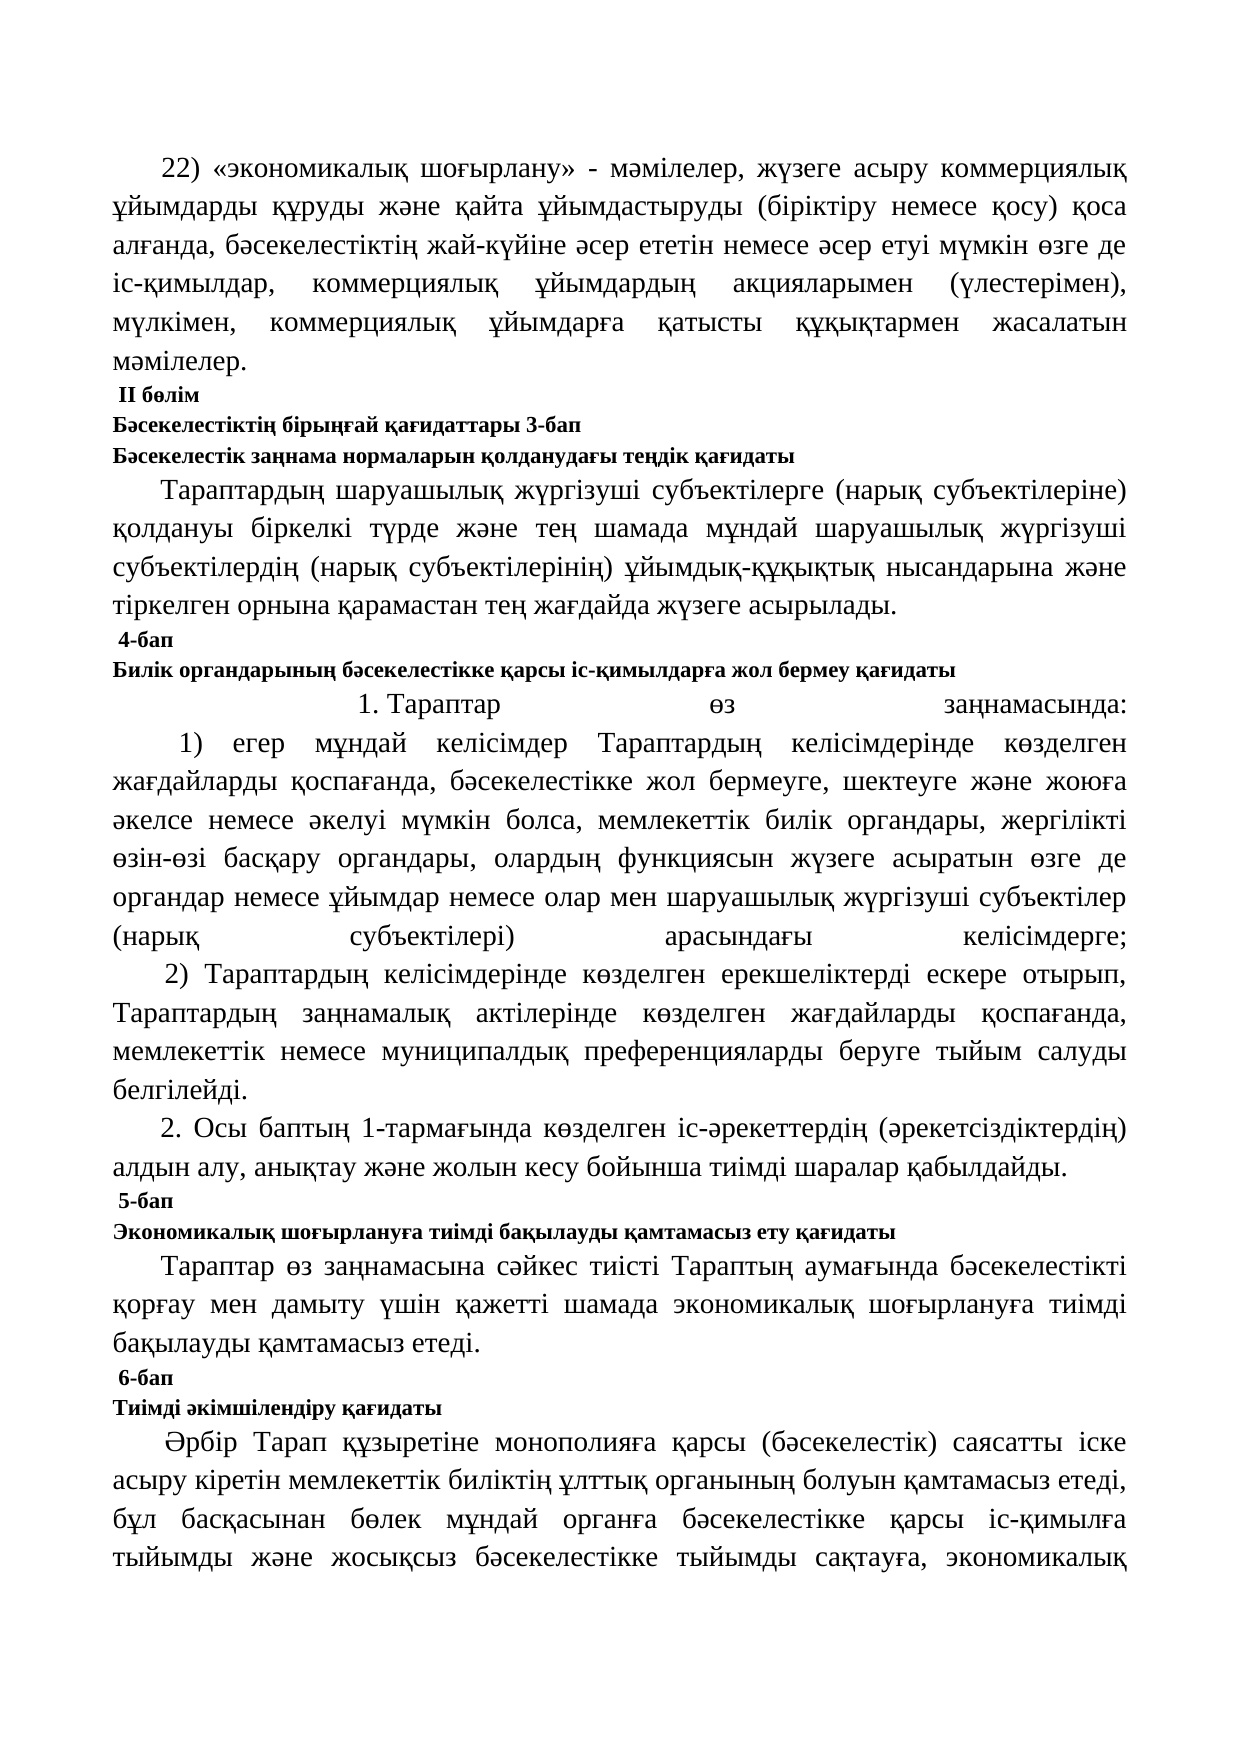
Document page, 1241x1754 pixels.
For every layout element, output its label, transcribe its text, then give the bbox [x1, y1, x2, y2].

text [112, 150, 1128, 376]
text 1. Тараптар өз заңнамасында: 1) егер мұндай келісімдер Тараптардың келісімдерінде көзделген жағдайларды қоспағанда, бәсекелестікке жол бермеуге, шектеуге және жоюға әкелсе немесе әкелуі мүмкін болса, мемлекеттік билік органдары, жергілікті өзін-өзі басқару органдары, олардың функциясын жүзеге асыратын өзге де органдар немесе ұйымдар немесе олар мен шаруашылық жүргізуші субъектілер (нарық субъектілері) арасындағы келісімдерге; 2) Тараптардың келісімдерінде көзделген ерекшеліктерді ескере отырып, Тараптардың заңнамалық актілерінде көзделген жағдайларды қоспағанда, мемлекеттік немесе муниципалдық преференцияларды беруге тыйым салуды белгілейді. 2. Осы баптың 1-тармағында көзделген іс-әрекеттердің (әрекетсіздіктердің) алдын алу, анықтау және жолын кесу бойынша тиімді шаралар қабылдайды. [112, 686, 1128, 1182]
text II бөлім Бәсекелестіктің бірыңғай қағидаттары 3-бап Бәсекелестік заңнама нормаларын қолданудағы теңдік қағидаты [112, 381, 1128, 468]
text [112, 1424, 1128, 1573]
text 5-бап Экономикалық шоғырлануға тиімді бақылауды қамтамасыз ету қағидаты [112, 1187, 1128, 1244]
text Тараптар өз заңнамасына сәйкес тиісті Тараптың аумағында бәсекелестікті қорғау мен дамыту үшін қажетті шамада экономикалық шоғырлануға тиімді бақылауды қамтамасыз етеді. [112, 1248, 1128, 1358]
text Тараптардың шаруашылық жүргізуші субъектілерге (нарық субъектілеріне) қолдануы біркелкі түрде және тең шамада мұндай шаруашылық жүргізуші субъектілердің (нарық субъектілерінің) ұйымдық-құқықтық нысандарына және тіркелген орнына қарамастан тең жағдайда жүзеге асырылады. [112, 472, 1128, 621]
text 6-бап Тиімді әкімшілендіру қағидаты [112, 1363, 1128, 1420]
text 4-бап Билік органдарының бәсекелестікке қарсы іс-қимылдарға жол бермеу қағидаты [112, 626, 1128, 683]
